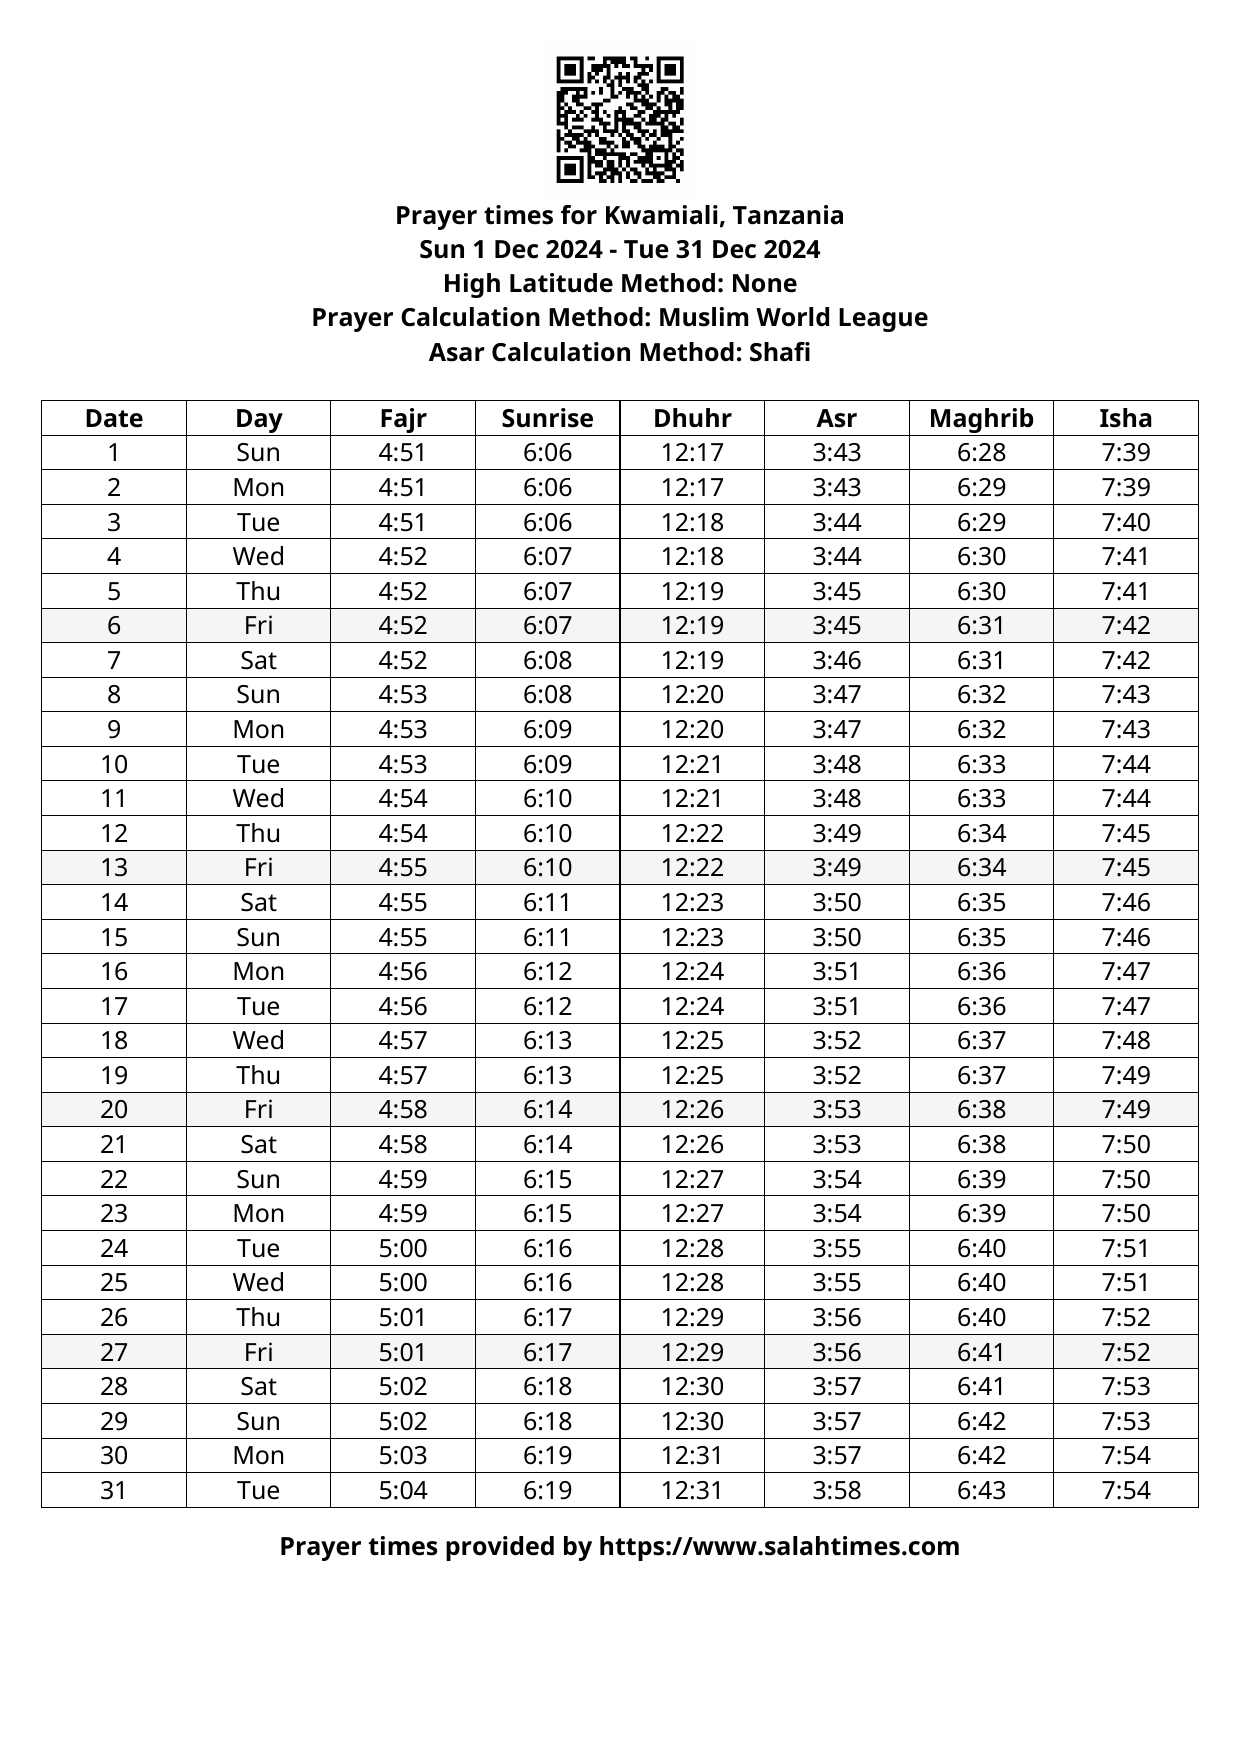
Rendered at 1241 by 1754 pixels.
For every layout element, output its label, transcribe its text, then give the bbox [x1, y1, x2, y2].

table_cell 6:14 [476, 1093, 619, 1126]
table_cell 6:07 [476, 539, 619, 573]
table_cell 4:56 [331, 954, 475, 988]
table_cell 12:25 [621, 1058, 764, 1092]
table_cell 6:13 [476, 1024, 619, 1057]
table_cell 14 [42, 885, 186, 919]
table_cell 6:33 [910, 747, 1053, 780]
table_cell 3:47 [765, 678, 909, 711]
table_cell 6:09 [476, 712, 619, 746]
table_cell 6:35 [910, 885, 1053, 919]
table_cell 1 [42, 436, 186, 469]
table_cell 11 [42, 781, 186, 815]
table_header Asr [765, 401, 909, 434]
table_cell 4:52 [331, 643, 475, 677]
table_cell 7:54 [1054, 1439, 1198, 1472]
table_cell 12:17 [621, 470, 764, 504]
table_cell 25 [42, 1266, 186, 1299]
table_cell 16 [42, 954, 186, 988]
table_cell 5:02 [331, 1369, 475, 1403]
table_cell 6:19 [476, 1473, 619, 1507]
table_cell 5:01 [331, 1300, 475, 1334]
table_cell 4:56 [331, 989, 475, 1022]
table_cell 30 [42, 1439, 186, 1472]
table_cell 6:28 [910, 436, 1053, 469]
table_header Isha [1054, 401, 1198, 434]
table_cell 7:45 [1054, 851, 1198, 884]
table_cell 13 [42, 851, 186, 884]
table_cell 12:25 [621, 1024, 764, 1057]
table_cell 31 [42, 1473, 186, 1507]
table_cell 4:52 [331, 574, 475, 607]
table_cell 6:36 [910, 954, 1053, 988]
table_cell 6:12 [476, 954, 619, 988]
table_cell 7:53 [1054, 1404, 1198, 1437]
table_cell Tue [187, 747, 330, 780]
table_cell 3:44 [765, 539, 909, 573]
table_cell 6:32 [910, 712, 1053, 746]
table_header Dhuhr [621, 401, 764, 434]
table_cell 5 [42, 574, 186, 607]
table_cell 4:54 [331, 816, 475, 849]
table_cell 4:53 [331, 712, 475, 746]
table_cell 27 [42, 1335, 186, 1368]
table_cell 3:47 [765, 712, 909, 746]
table_cell Mon [187, 1439, 330, 1472]
table_cell Fri [187, 851, 330, 884]
table_cell 4:53 [331, 678, 475, 711]
table_cell 6:40 [910, 1231, 1053, 1264]
table_cell 12:19 [621, 574, 764, 607]
table_cell 3:52 [765, 1058, 909, 1092]
table_cell 7:46 [1054, 920, 1198, 953]
table_cell 6:09 [476, 747, 619, 780]
table_cell Tue [187, 1473, 330, 1507]
table_cell Sat [187, 885, 330, 919]
table_cell 7:41 [1054, 539, 1198, 573]
table_cell 12:24 [621, 954, 764, 988]
table_cell 6:34 [910, 851, 1053, 884]
text High Latitude Method: None [42, 266, 1198, 300]
table_cell 7:43 [1054, 678, 1198, 711]
table_cell Tue [187, 989, 330, 1022]
table_cell 6:11 [476, 885, 619, 919]
table_cell 6:10 [476, 781, 619, 815]
table_cell 6:40 [910, 1300, 1053, 1334]
table_cell 3:52 [765, 1024, 909, 1057]
table_cell 7:42 [1054, 609, 1198, 642]
table_cell 7:42 [1054, 643, 1198, 677]
table_cell 12:28 [621, 1231, 764, 1264]
table_cell 2 [42, 470, 186, 504]
table_cell 4:52 [331, 539, 475, 573]
table_cell 5:02 [331, 1404, 475, 1437]
table_cell 12:31 [621, 1473, 764, 1507]
table_cell 3:51 [765, 954, 909, 988]
table_cell 12:30 [621, 1404, 764, 1437]
table_cell Sat [187, 643, 330, 677]
table_cell 6:32 [910, 678, 1053, 711]
table_cell 7:51 [1054, 1231, 1198, 1264]
table_cell 7:40 [1054, 505, 1198, 538]
table_header Date [42, 401, 186, 434]
table_cell 5:04 [331, 1473, 475, 1507]
table_cell 7:50 [1054, 1162, 1198, 1195]
table_cell 12:27 [621, 1162, 764, 1195]
table_cell 6:31 [910, 609, 1053, 642]
table_cell 3:46 [765, 643, 909, 677]
table_cell 6:10 [476, 816, 619, 849]
table_cell 3:58 [765, 1473, 909, 1507]
table_header Fajr [331, 401, 475, 434]
table_cell 3:55 [765, 1266, 909, 1299]
table_cell 6:13 [476, 1058, 619, 1092]
table_cell 28 [42, 1369, 186, 1403]
table_cell Thu [187, 1058, 330, 1092]
table_cell Wed [187, 1266, 330, 1299]
table_cell 19 [42, 1058, 186, 1092]
table_cell 12:26 [621, 1127, 764, 1161]
table_cell 6:08 [476, 678, 619, 711]
table_cell Sun [187, 920, 330, 953]
table_cell Sun [187, 436, 330, 469]
table_cell 6:38 [910, 1093, 1053, 1126]
table_cell 6:14 [476, 1127, 619, 1161]
table_cell 12:21 [621, 747, 764, 780]
table_cell 6:38 [910, 1127, 1053, 1161]
text Prayer times provided by https://www.salahtimes.com [42, 1528, 1198, 1563]
table_cell 6:06 [476, 436, 619, 469]
table_cell 7:54 [1054, 1473, 1198, 1507]
table_cell 6 [42, 609, 186, 642]
table_cell 7:49 [1054, 1093, 1198, 1126]
table_cell 4:58 [331, 1127, 475, 1161]
table_cell 3:57 [765, 1439, 909, 1472]
table_cell 4:57 [331, 1058, 475, 1092]
table_cell Thu [187, 816, 330, 849]
table_cell Mon [187, 1196, 330, 1230]
table_cell 3:48 [765, 747, 909, 780]
table_cell Tue [187, 505, 330, 538]
table_cell 3 [42, 505, 186, 538]
table_cell 3:48 [765, 781, 909, 815]
table_cell 7:49 [1054, 1058, 1198, 1092]
table_cell 12:29 [621, 1335, 764, 1368]
table_cell 12:19 [621, 643, 764, 677]
table_cell 6:30 [910, 574, 1053, 607]
table_cell 6:41 [910, 1335, 1053, 1368]
table_cell 9 [42, 712, 186, 746]
table_cell Tue [187, 1231, 330, 1264]
table_cell 4:59 [331, 1162, 475, 1195]
table_cell 4:52 [331, 609, 475, 642]
table_cell 12:23 [621, 885, 764, 919]
table_cell Fri [187, 1335, 330, 1368]
table_cell 6:39 [910, 1196, 1053, 1230]
table_cell 6:10 [476, 851, 619, 884]
table_cell 7 [42, 643, 186, 677]
table_header Sunrise [476, 401, 619, 434]
table_cell 6:41 [910, 1369, 1053, 1403]
table_cell 12:20 [621, 678, 764, 711]
table_cell 12:18 [621, 505, 764, 538]
table_cell 4:55 [331, 885, 475, 919]
table_cell 6:17 [476, 1300, 619, 1334]
table_cell 12:21 [621, 781, 764, 815]
table_cell 18 [42, 1024, 186, 1057]
text Asar Calculation Method: Shafi [42, 334, 1198, 368]
table_cell 12 [42, 816, 186, 849]
table_cell 3:45 [765, 574, 909, 607]
table_cell 6:37 [910, 1024, 1053, 1057]
table_cell Fri [187, 609, 330, 642]
table_cell 4:53 [331, 747, 475, 780]
table_cell Fri [187, 1093, 330, 1126]
table_cell 6:29 [910, 505, 1053, 538]
table_cell 3:44 [765, 505, 909, 538]
table_cell 7:53 [1054, 1369, 1198, 1403]
table_cell 6:37 [910, 1058, 1053, 1092]
table_cell 3:53 [765, 1093, 909, 1126]
table_cell 6:07 [476, 574, 619, 607]
table_cell 6:39 [910, 1162, 1053, 1195]
table_cell 3:45 [765, 609, 909, 642]
table_cell 7:43 [1054, 712, 1198, 746]
table_cell 4 [42, 539, 186, 573]
table_cell 6:19 [476, 1439, 619, 1472]
table_cell Sun [187, 1404, 330, 1437]
table_cell 12:26 [621, 1093, 764, 1126]
table_cell Thu [187, 574, 330, 607]
table_cell 4:55 [331, 920, 475, 953]
table_cell 3:49 [765, 816, 909, 849]
table_cell 12:17 [621, 436, 764, 469]
table_cell 7:39 [1054, 470, 1198, 504]
table_cell 12:29 [621, 1300, 764, 1334]
table_cell 3:49 [765, 851, 909, 884]
picture [542, 41, 699, 198]
table_cell Wed [187, 781, 330, 815]
text Sun 1 Dec 2024 - Tue 31 Dec 2024 [42, 232, 1198, 266]
table_cell 3:50 [765, 885, 909, 919]
table_cell 6:07 [476, 609, 619, 642]
table_cell Sat [187, 1127, 330, 1161]
table_cell 6:18 [476, 1369, 619, 1403]
table_cell 6:08 [476, 643, 619, 677]
table_cell 4:54 [331, 781, 475, 815]
table_cell 6:12 [476, 989, 619, 1022]
table_cell 26 [42, 1300, 186, 1334]
table_cell 12:22 [621, 851, 764, 884]
table_cell 6:40 [910, 1266, 1053, 1299]
table_cell 3:53 [765, 1127, 909, 1161]
table_cell Wed [187, 1024, 330, 1057]
table_cell 15 [42, 920, 186, 953]
table_cell 7:41 [1054, 574, 1198, 607]
table_cell 20 [42, 1093, 186, 1126]
table_cell 6:16 [476, 1231, 619, 1264]
table_cell 12:24 [621, 989, 764, 1022]
table_cell 12:28 [621, 1266, 764, 1299]
table_cell 4:55 [331, 851, 475, 884]
table_cell 3:55 [765, 1231, 909, 1264]
table_cell 12:23 [621, 920, 764, 953]
table_cell 5:00 [331, 1266, 475, 1299]
table_cell 12:27 [621, 1196, 764, 1230]
table_cell 6:15 [476, 1162, 619, 1195]
table_cell 23 [42, 1196, 186, 1230]
table_cell 7:46 [1054, 885, 1198, 919]
table_cell 4:59 [331, 1196, 475, 1230]
table_cell Thu [187, 1300, 330, 1334]
table_cell 7:44 [1054, 781, 1198, 815]
table_cell 3:50 [765, 920, 909, 953]
table_header Day [187, 401, 330, 434]
table_cell 5:03 [331, 1439, 475, 1472]
table_cell 6:42 [910, 1404, 1053, 1437]
table_cell 6:36 [910, 989, 1053, 1022]
table_cell 5:00 [331, 1231, 475, 1264]
table_cell 3:43 [765, 436, 909, 469]
table_cell 3:56 [765, 1300, 909, 1334]
table_cell 7:50 [1054, 1127, 1198, 1161]
table_cell 6:42 [910, 1439, 1053, 1472]
table_cell 6:29 [910, 470, 1053, 504]
table_cell 8 [42, 678, 186, 711]
table_cell 6:35 [910, 920, 1053, 953]
table_cell 7:52 [1054, 1300, 1198, 1334]
table_cell Mon [187, 712, 330, 746]
table_cell 3:57 [765, 1369, 909, 1403]
table_cell 3:56 [765, 1335, 909, 1368]
table_cell 6:43 [910, 1473, 1053, 1507]
table_cell 12:18 [621, 539, 764, 573]
table_cell 7:52 [1054, 1335, 1198, 1368]
table_cell 6:18 [476, 1404, 619, 1437]
table_cell 12:31 [621, 1439, 764, 1472]
table_cell Wed [187, 539, 330, 573]
table_cell 3:54 [765, 1162, 909, 1195]
table_cell 7:44 [1054, 747, 1198, 780]
table_cell 6:16 [476, 1266, 619, 1299]
table_cell 4:51 [331, 470, 475, 504]
table_cell 21 [42, 1127, 186, 1161]
table_cell 12:20 [621, 712, 764, 746]
table_cell 6:33 [910, 781, 1053, 815]
table_cell 22 [42, 1162, 186, 1195]
table_cell Mon [187, 954, 330, 988]
table_cell 6:06 [476, 470, 619, 504]
table_cell 3:57 [765, 1404, 909, 1437]
table_cell 7:47 [1054, 954, 1198, 988]
table_cell 3:51 [765, 989, 909, 1022]
table_cell Mon [187, 470, 330, 504]
table_cell 6:34 [910, 816, 1053, 849]
table_cell 24 [42, 1231, 186, 1264]
table_cell 7:39 [1054, 436, 1198, 469]
text Prayer Calculation Method: Muslim World League [42, 300, 1198, 334]
table_cell 4:58 [331, 1093, 475, 1126]
table_cell 6:11 [476, 920, 619, 953]
table_cell Sun [187, 678, 330, 711]
table_cell Sat [187, 1369, 330, 1403]
table_cell 3:54 [765, 1196, 909, 1230]
table_header Maghrib [910, 401, 1053, 434]
table_cell 4:57 [331, 1024, 475, 1057]
table_cell 17 [42, 989, 186, 1022]
table_cell 10 [42, 747, 186, 780]
table_cell 7:50 [1054, 1196, 1198, 1230]
table_cell 7:48 [1054, 1024, 1198, 1057]
table_cell 4:51 [331, 436, 475, 469]
text Prayer times for Kwamiali, Tanzania [42, 198, 1198, 232]
table_cell 12:22 [621, 816, 764, 849]
table_cell 6:30 [910, 539, 1053, 573]
table_cell 6:15 [476, 1196, 619, 1230]
table_cell 5:01 [331, 1335, 475, 1368]
table_cell 7:45 [1054, 816, 1198, 849]
table_cell 4:51 [331, 505, 475, 538]
table_cell Sun [187, 1162, 330, 1195]
table_cell 6:06 [476, 505, 619, 538]
table_cell 29 [42, 1404, 186, 1437]
table_cell 7:47 [1054, 989, 1198, 1022]
table_cell 3:43 [765, 470, 909, 504]
table_cell 6:17 [476, 1335, 619, 1368]
table_cell 7:51 [1054, 1266, 1198, 1299]
table_cell 12:30 [621, 1369, 764, 1403]
table_cell 12:19 [621, 609, 764, 642]
table_cell 6:31 [910, 643, 1053, 677]
